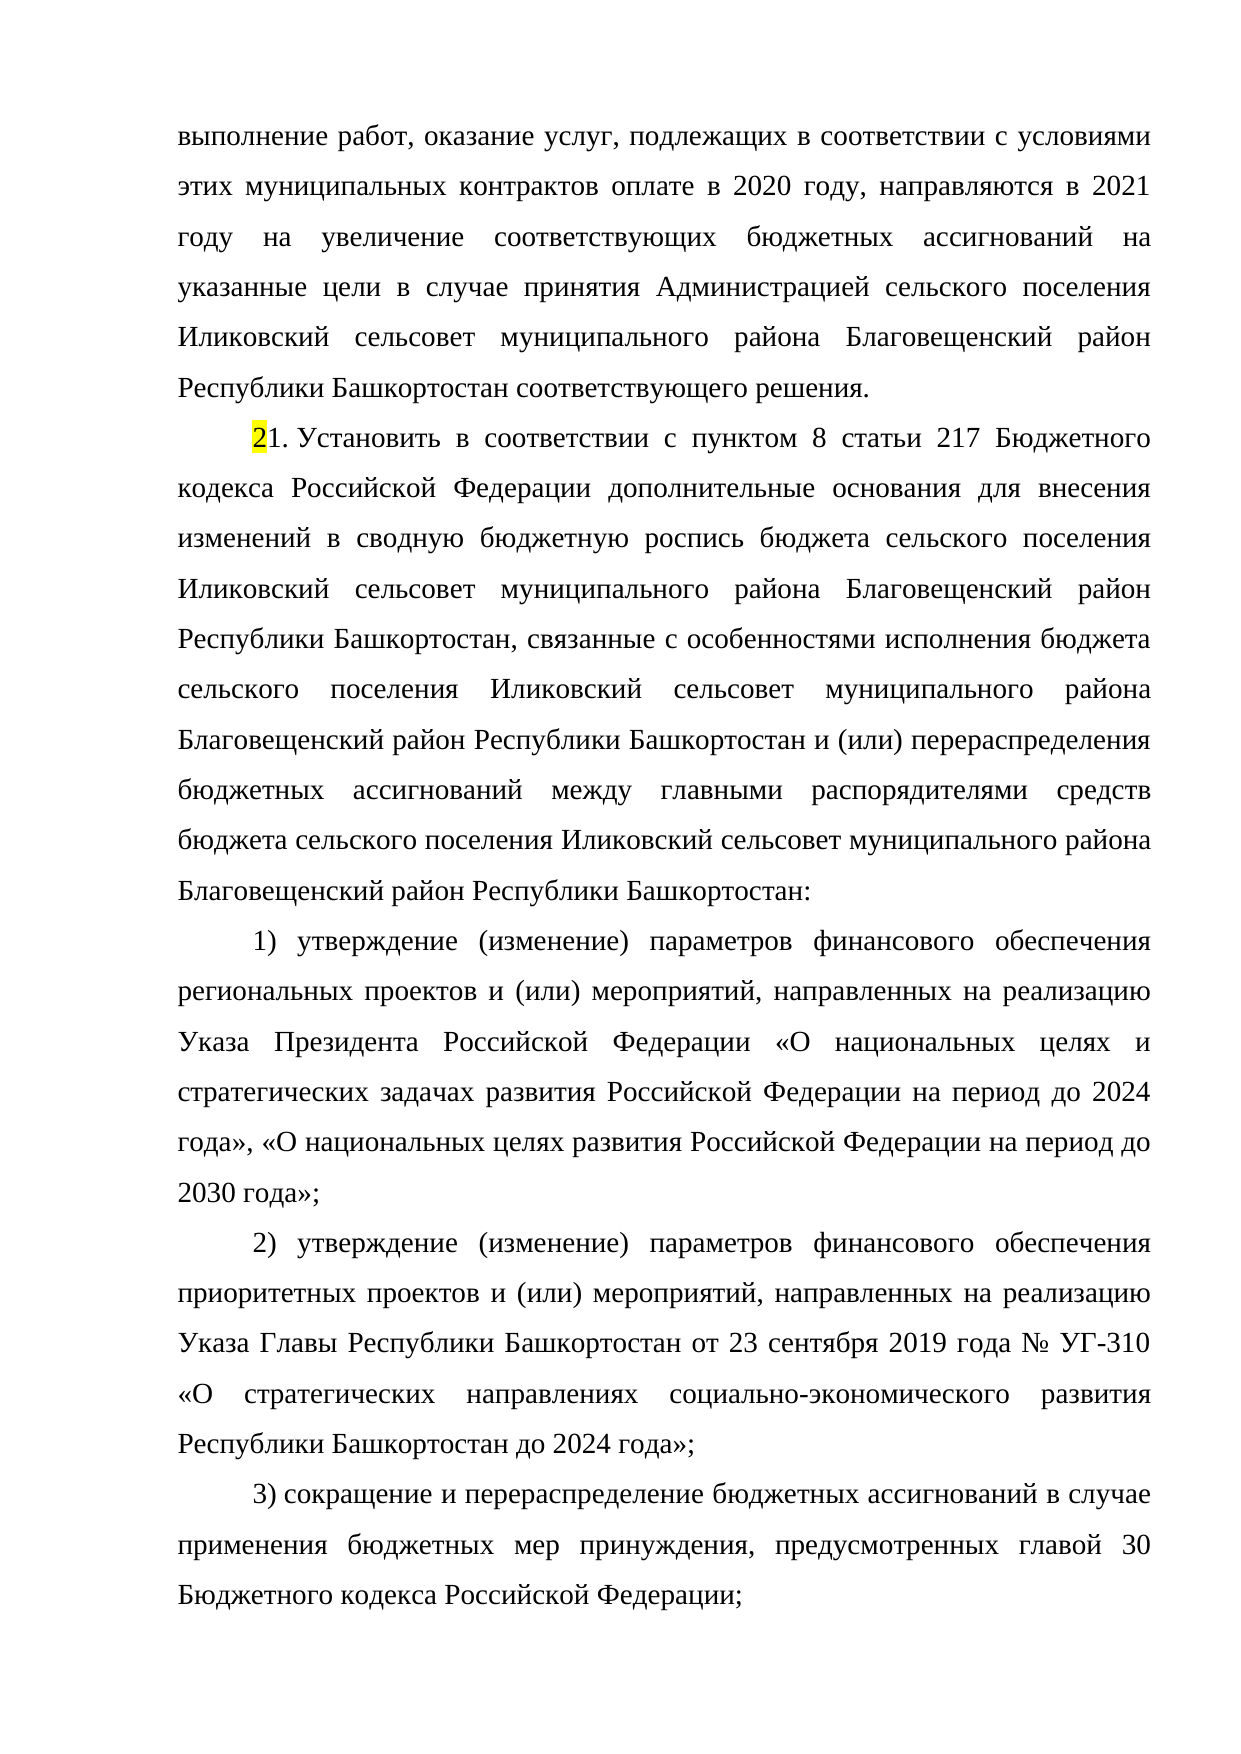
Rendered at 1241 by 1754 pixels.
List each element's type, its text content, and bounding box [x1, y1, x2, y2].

text 1) утверждение (изменение) параметров финансового обеспечения региональных проектов и (или) мероприятий, направленных на реализацию Указа Президента Российской Федерации «О национальных целях и стратегических задачах развития Российской Федерации на период до 2024 года», «О национальных целях развития Российской Федерации на период до 2030 года»; [177, 923, 1152, 1208]
text 2) утверждение (изменение) параметров финансового обеспечения приоритетных проектов и (или) мероприятий, направленных на реализацию Указа Главы Республики Башкортостан от 23 сентября 2019 года № УГ-310 «О стратегических направлениях социально-экономического развития Республики Башкортостан до 2024 года»; [177, 1225, 1152, 1460]
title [177, 118, 1152, 403]
text 21. Установить в соответствии с пунктом 8 статьи 217 Бюджетного кодекса Российской Федерации дополнительные основания для внесения изменений в сводную бюджетную роспись бюджета сельского поселения Иликовский сельсовет муниципального района Благовещенский район Республики Башкортостан, связанные с особенностями исполнения бюджета сельского поселения Иликовский сельсовет муниципального района Благовещенский район Республики Башкортостан и (или) перераспределения бюджетных ассигнований между главными распорядителями средств бюджета сельского поселения Иликовский сельсовет муниципального района Благовещенский район Республики Башкортостан: [177, 420, 1152, 906]
text 3) сокращение и перераспределение бюджетных ассигнований в случае применения бюджетных мер принуждения, предусмотренных главой 30 Бюджетного кодекса Российской Федерации; [177, 1477, 1152, 1611]
